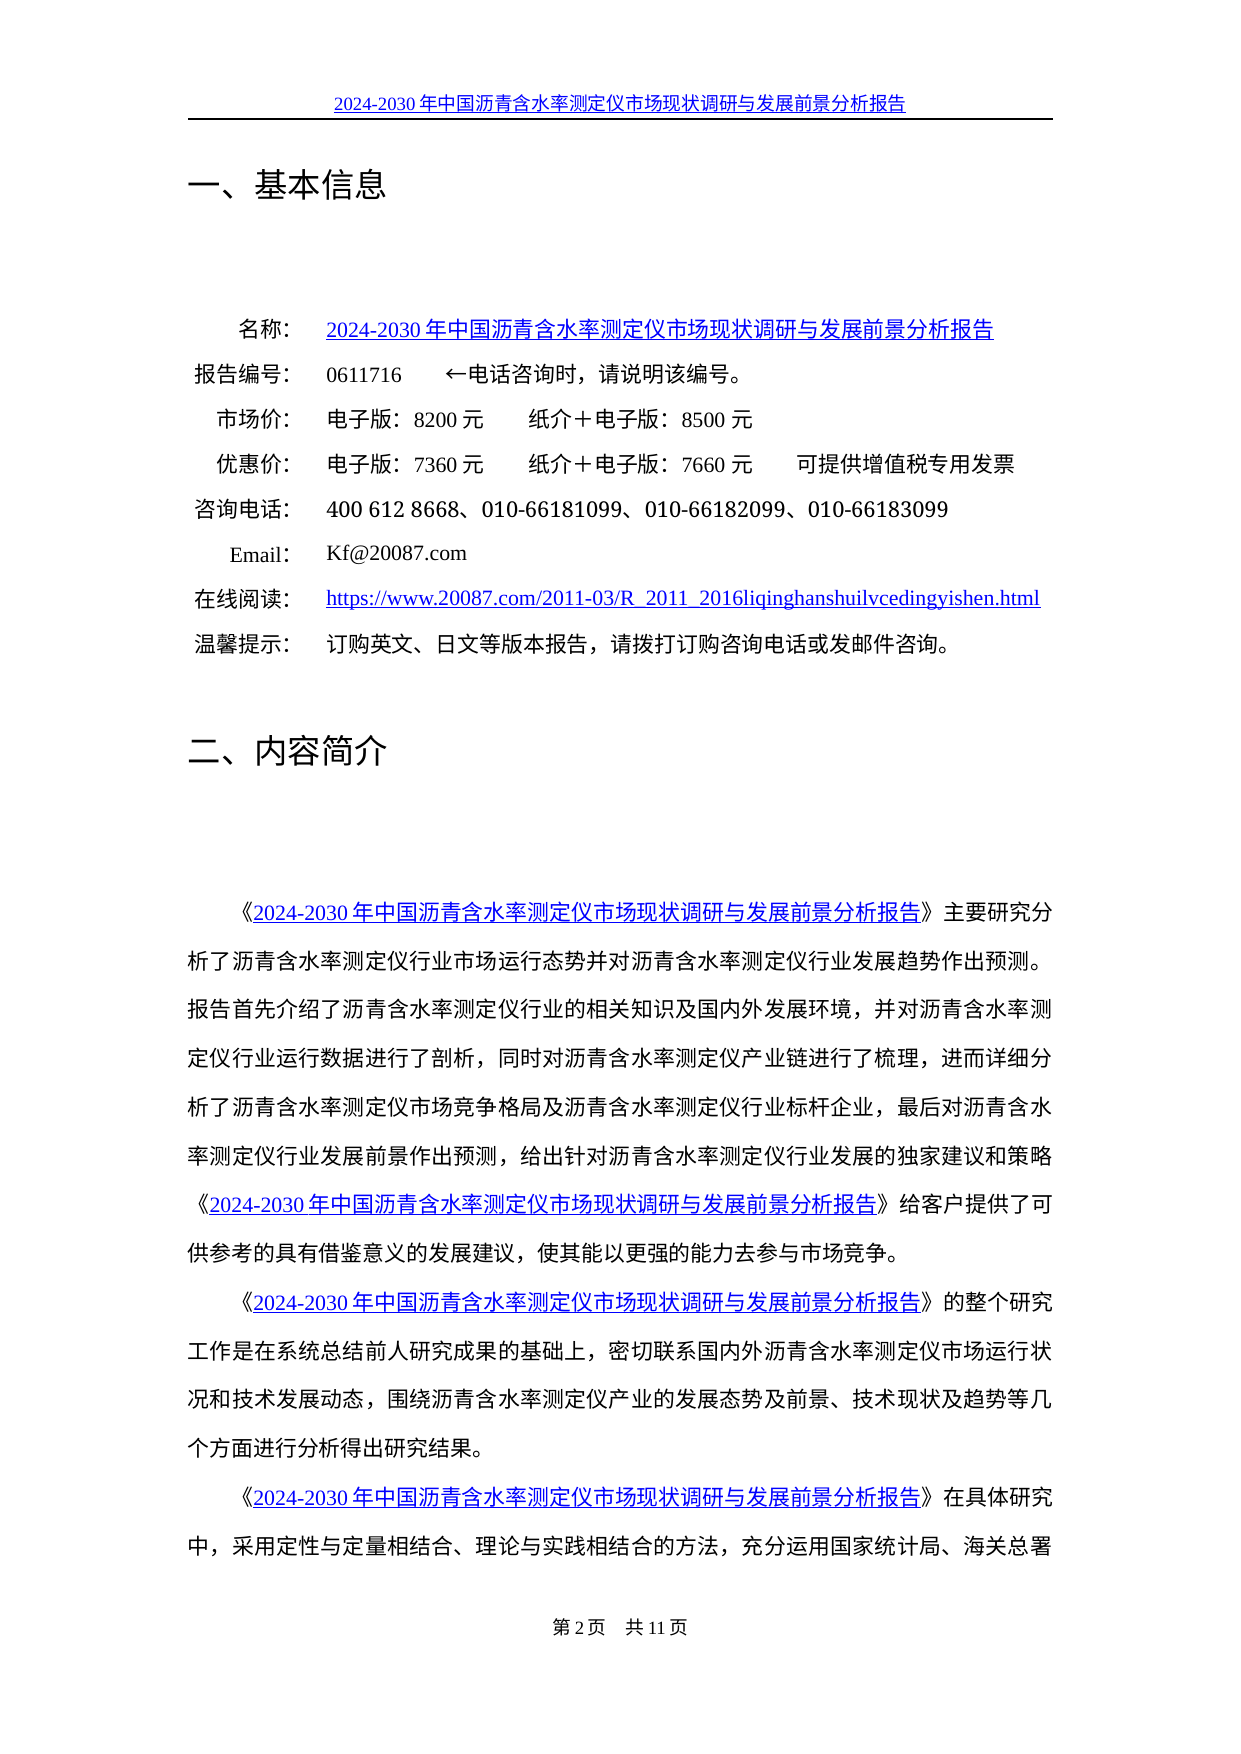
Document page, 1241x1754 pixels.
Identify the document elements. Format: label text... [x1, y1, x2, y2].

table_cell 订购英文、日文等版本报告，请拨打订购咨询电话或发邮件咨询。 [315, 627, 1073, 672]
table_header 2024-2030年中国沥青含水率测定仪市场现状调研与发展前景分析报告 [315, 312, 1073, 357]
table_cell 在线阅读： [167, 582, 315, 627]
table_cell [315, 582, 1073, 627]
table_cell 报告编号： [167, 357, 315, 402]
table_cell 电子版：7360 元 纸介＋电子版：7660 元 可提供增值税专用发票 [315, 447, 1073, 492]
table_cell 优惠价： [167, 447, 315, 492]
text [187, 894, 1053, 1561]
table_cell 温馨提示： [167, 627, 315, 672]
table_header 名称： [167, 312, 315, 357]
table_cell 咨询电话： [167, 492, 315, 537]
title 一、基本信息 [187, 150, 1053, 215]
title 二、内容简介 [187, 717, 1053, 782]
table_cell 市场价： [167, 402, 315, 447]
table_cell 0611716 ←电话咨询时，请说明该编号。 [315, 357, 1073, 402]
table_cell Kf@20087.com [315, 537, 1073, 582]
table_cell Email： [167, 537, 315, 582]
table_cell 400 612 8668、010-66181099、010-66182099、010-66183099 [315, 492, 1073, 537]
table_cell 电子版：8200 元 纸介＋电子版：8500 元 [315, 402, 1073, 447]
